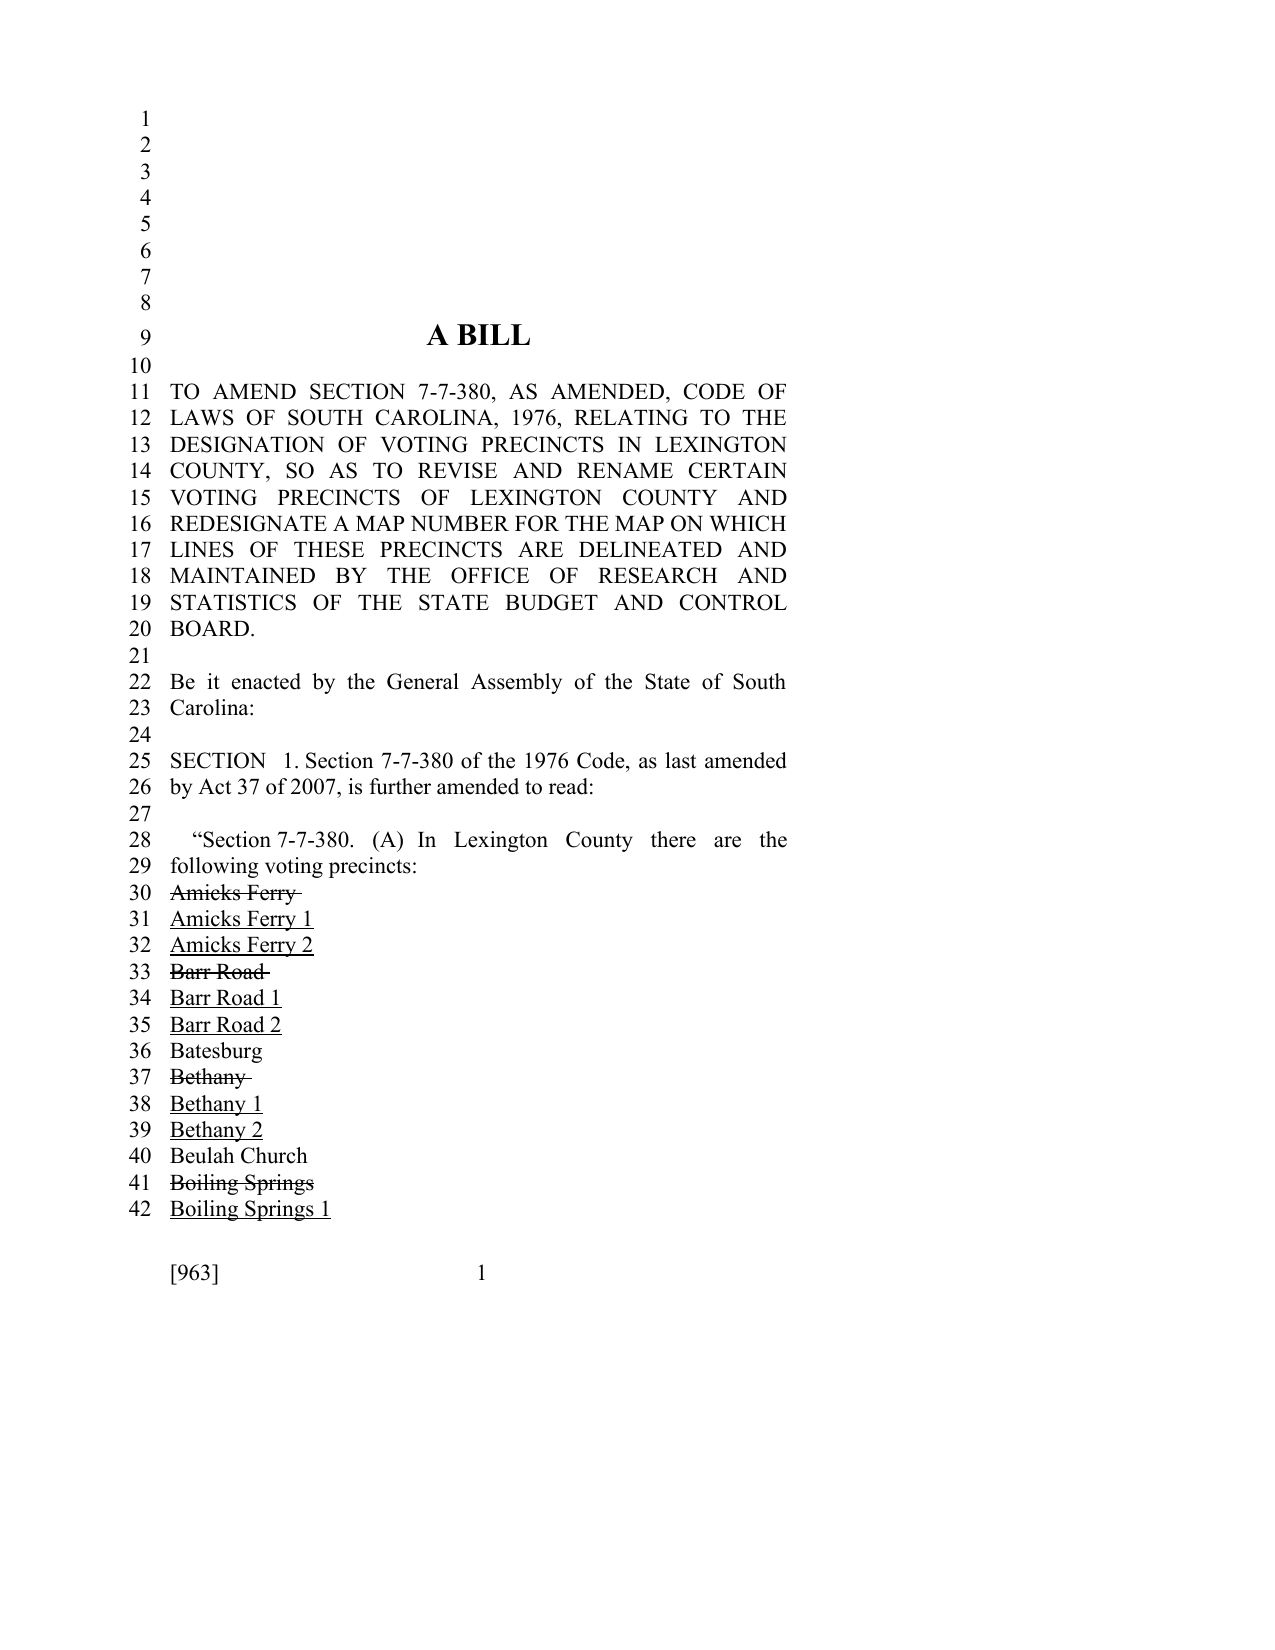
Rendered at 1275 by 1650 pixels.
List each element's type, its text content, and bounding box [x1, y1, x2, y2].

text Amicks Ferry 1 [169, 905, 787, 932]
text Amicks Ferry [169, 879, 787, 905]
text A BILL [169, 316, 787, 352]
text Boiling Springs 1 [169, 1195, 787, 1221]
text TO AMEND SECTION 7-7-380, AS AMENDED, CODE OF LAWS OF SOUTH CAROLINA, 1976, RELATING TO THE DESIGNATION OF VOTING PRECINCTS IN LEXINGTON COUNTY, SO AS TO REVISE AND RENAME CERTAIN VOTING PRECINCTS OF LEXINGTON COUNTY AND REDESIGNATE A MAP NUMBER FOR THE MAP ON WHICH LINES OF THESE PRECINCTS ARE DELINEATED AND MAINTAINED BY THE OFFICE OF RESEARCH AND STATISTICS OF THE STATE BUDGET AND CONTROL BOARD. [169, 378, 787, 642]
text Be it enacted by the General Assembly of the State of South Carolina: [169, 668, 787, 721]
text Bethany 1 [169, 1090, 787, 1116]
text Barr Road 2 [169, 1011, 787, 1037]
text Beulah Church [169, 1142, 787, 1169]
text Amicks Ferry 2 [169, 932, 787, 958]
text Barr Road [169, 958, 787, 984]
text Boiling Springs [169, 1169, 787, 1195]
text Barr Road 1 [169, 984, 787, 1011]
text Bethany [169, 1063, 787, 1090]
text “Section 7-7-380. (A) In Lexington County there are the following voting precincts: [169, 826, 787, 879]
text Bethany 2 [169, 1116, 787, 1142]
text Batesburg [169, 1037, 787, 1063]
text SECTION 1. Section 7-7-380 of the 1976 Code, as last amended by Act 37 of 2007, is further amended to read: [169, 747, 787, 800]
